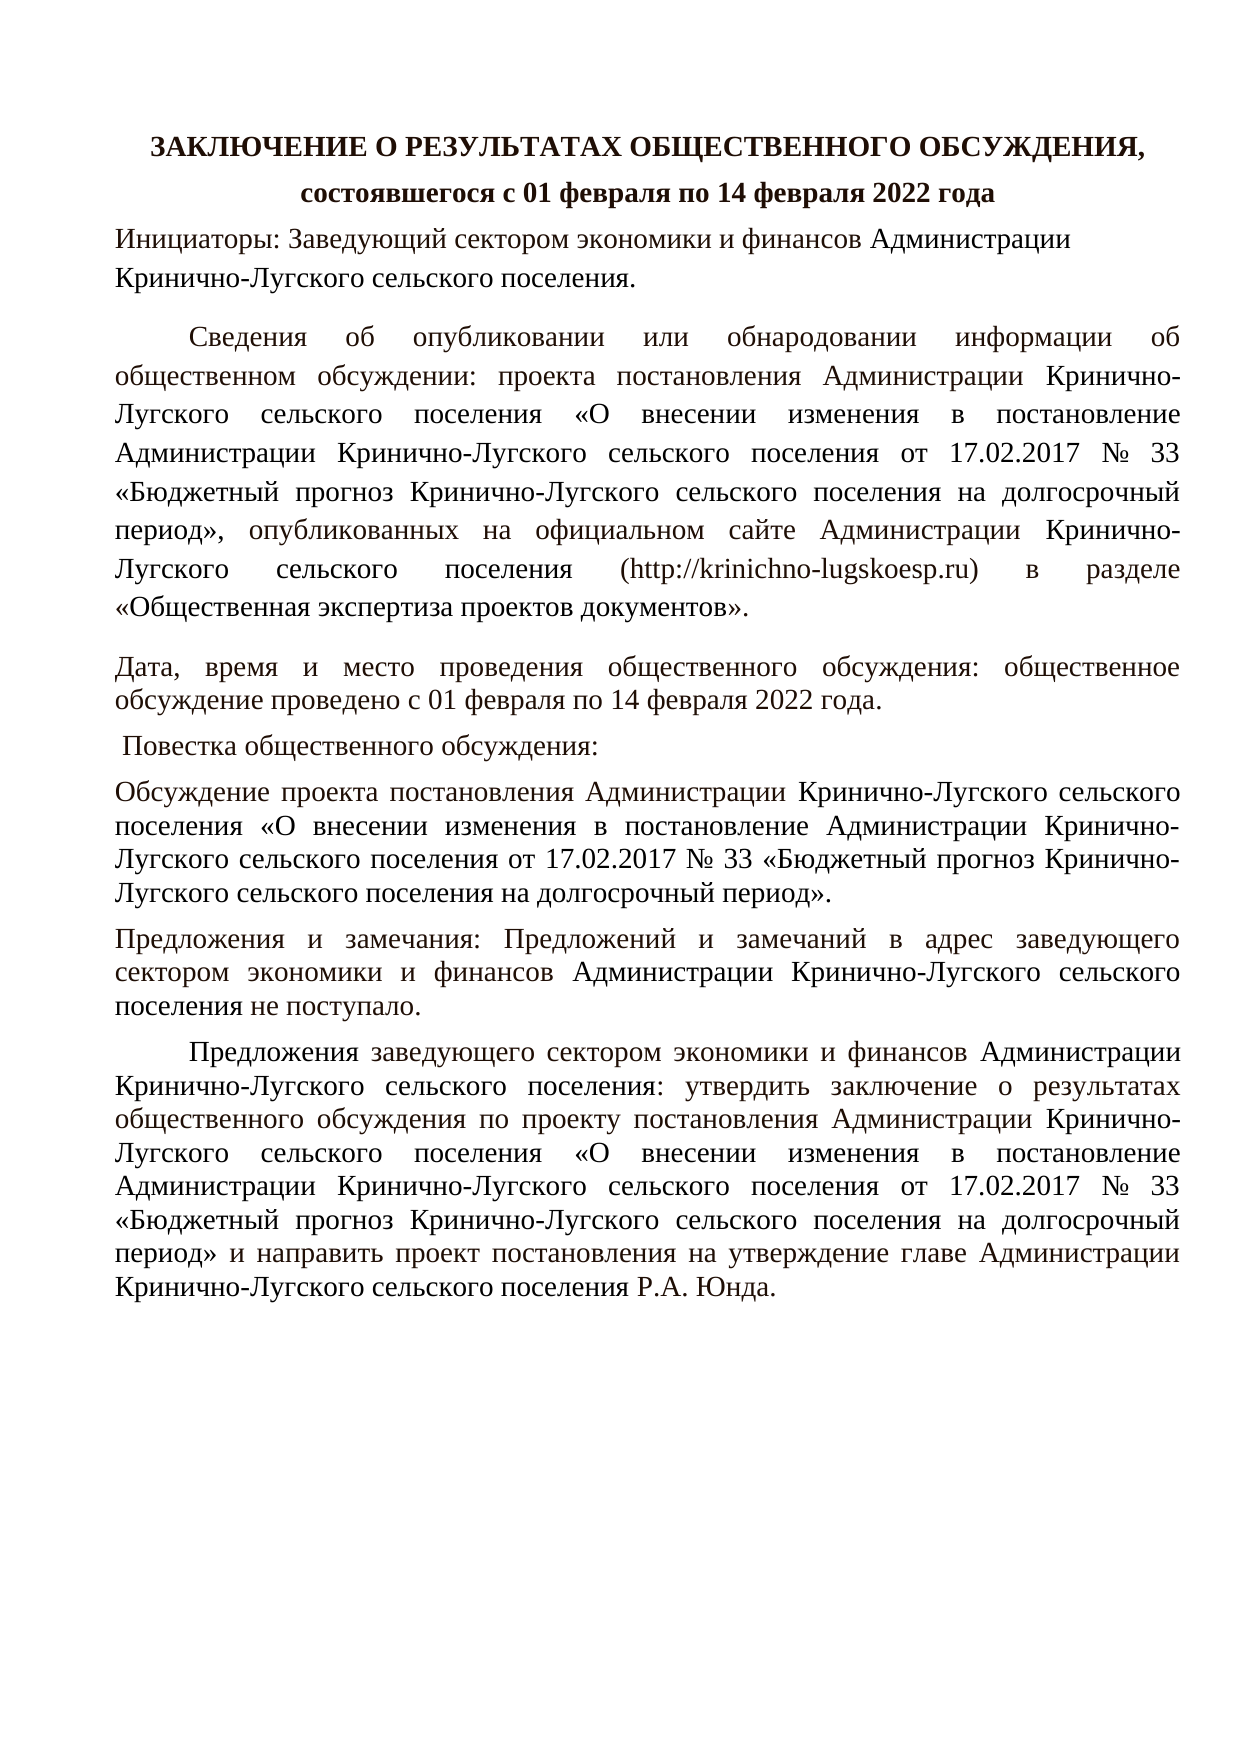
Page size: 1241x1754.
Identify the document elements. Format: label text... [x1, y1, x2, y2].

text Предложения и замечания: Предложений и замечаний в адрес заведующего сектором экономики и финансов Администрации Кринично-Лугского сельского поселения не поступало. [114, 921, 1181, 1022]
text Инициаторы: Заведующий сектором экономики и финансов Администрации Кринично-Лугского сельского поселения. [114, 222, 1181, 294]
text Дата, время и место проведения общественного обсуждения: общественное обсуждение проведено с 01 февраля по 14 февраля 2022 года. [114, 649, 1181, 716]
text ЗАКЛЮЧЕНИЕ О РЕЗУЛЬТАТАХ ОБЩЕСТВЕННОГО ОБСУЖДЕНИЯ, [114, 129, 1181, 163]
text состоявшегося с 01 февраля по 14 февраля 2022 года [114, 176, 1181, 209]
text Сведения об опубликовании или обнародовании информации об общественном обсуждении: проекта постановления Администрации Кринично-Лугского сельского поселения «О внесении изменения в постановление Администрации Кринично-Лугского сельского поселения от 17.02.2017 № 33 «Бюджетный прогноз Кринично-Лугского сельского поселения на долгосрочный период», опубликованных на официальном сайте Администрации Кринично-Лугского сельского поселения (http://krinichno-lugskoesp.ru) в разделе «Общественная экспертиза проектов документов». [114, 319, 1181, 623]
text Обсуждение проекта постановления Администрации Кринично-Лугского сельского поселения «О внесении изменения в постановление Администрации Кринично-Лугского сельского поселения от 17.02.2017 № 33 «Бюджетный прогноз Кринично-Лугского сельского поселения на долгосрочный период». [114, 774, 1181, 908]
text Предложения заведующего сектором экономики и финансов Администрации Кринично-Лугского сельского поселения: утвердить заключение о результатах общественного обсуждения по проекту постановления Администрации Кринично-Лугского сельского поселения «О внесении изменения в постановление Администрации Кринично-Лугского сельского поселения от 17.02.2017 № 33 «Бюджетный прогноз Кринично-Лугского сельского поселения на долгосрочный период» и направить проект постановления на утверждение главе Администрации Кринично-Лугского сельского поселения Р.А. Юнда. [114, 1034, 1181, 1302]
text Повестка общественного обсуждения: [114, 728, 1181, 762]
